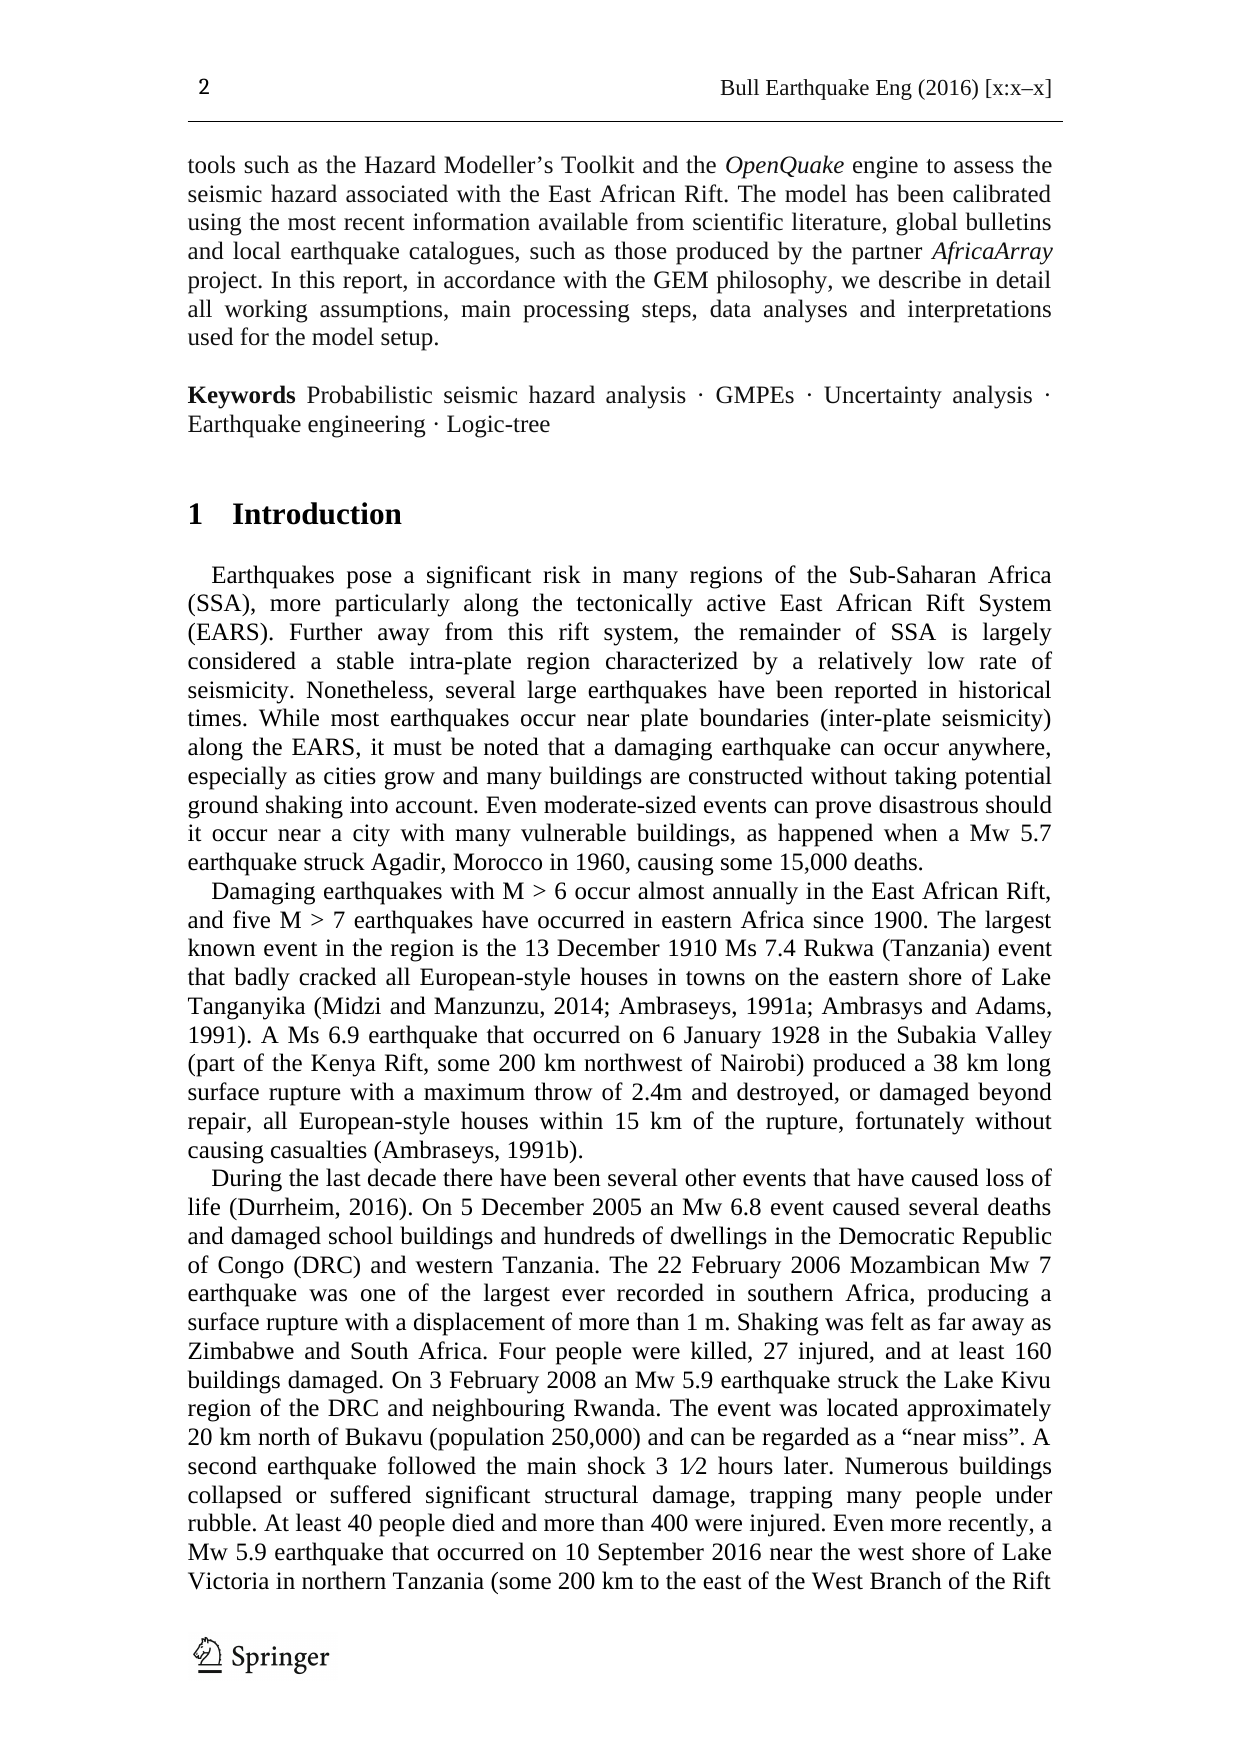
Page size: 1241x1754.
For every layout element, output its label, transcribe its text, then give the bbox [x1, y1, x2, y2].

picture [187, 1632, 338, 1681]
text Damaging earthquakes with M > 6 occur almost annually in the East African Rift, and five M > 7 earthquakes have occurred in eastern Africa since 1900. The largest known event in the region is the 13 December 1910 Ms 7.4 Rukwa (Tanzania) event that badly cracked all European-style houses in towns on the eastern shore of Lake Tanganyika (Midzi and Manzunzu, 2014; Ambraseys, 1991a; Ambrasys and Adams, 1991). A Ms 6.9 earthquake that occurred on 6 January 1928 in the Subakia Valley (part of the Kenya Rift, some 200 km northwest of Nairobi) produced a 38 km long surface rupture with a maximum throw of 2.4m and destroyed, or damaged beyond repair, all European-style houses within 15 km of the rupture, fortunately without causing casualties (Ambraseys, 1991b). [187, 876, 1053, 1163]
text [187, 150, 1053, 351]
list Introduction [187, 495, 1053, 531]
text Keywords Probabilistic seismic hazard analysis · GMPEs · Uncertainty analysis · Earthquake engineering · Logic-tree [187, 380, 1053, 437]
text Earthquakes pose a significant risk in many regions of the Sub-Saharan Africa (SSA), more particularly along the tectonically active East African Rift System (EARS). Further away from this rift system, the remainder of SSA is largely considered a stable intra-plate region characterized by a relatively low rate of seismicity. Nonetheless, several large earthquakes have been reported in historical times. While most earthquakes occur near plate boundaries (inter-plate seismicity) along the EARS, it must be noted that a damaging earthquake can occur anywhere, especially as cities grow and many buildings are constructed without taking potential ground shaking into account. Even moderate-sized events can prove disastrous should it occur near a city with many vulnerable buildings, as happened when a Mw 5.7 earthquake struck Agadir, Morocco in 1960, causing some 15,000 deaths. [187, 560, 1053, 876]
